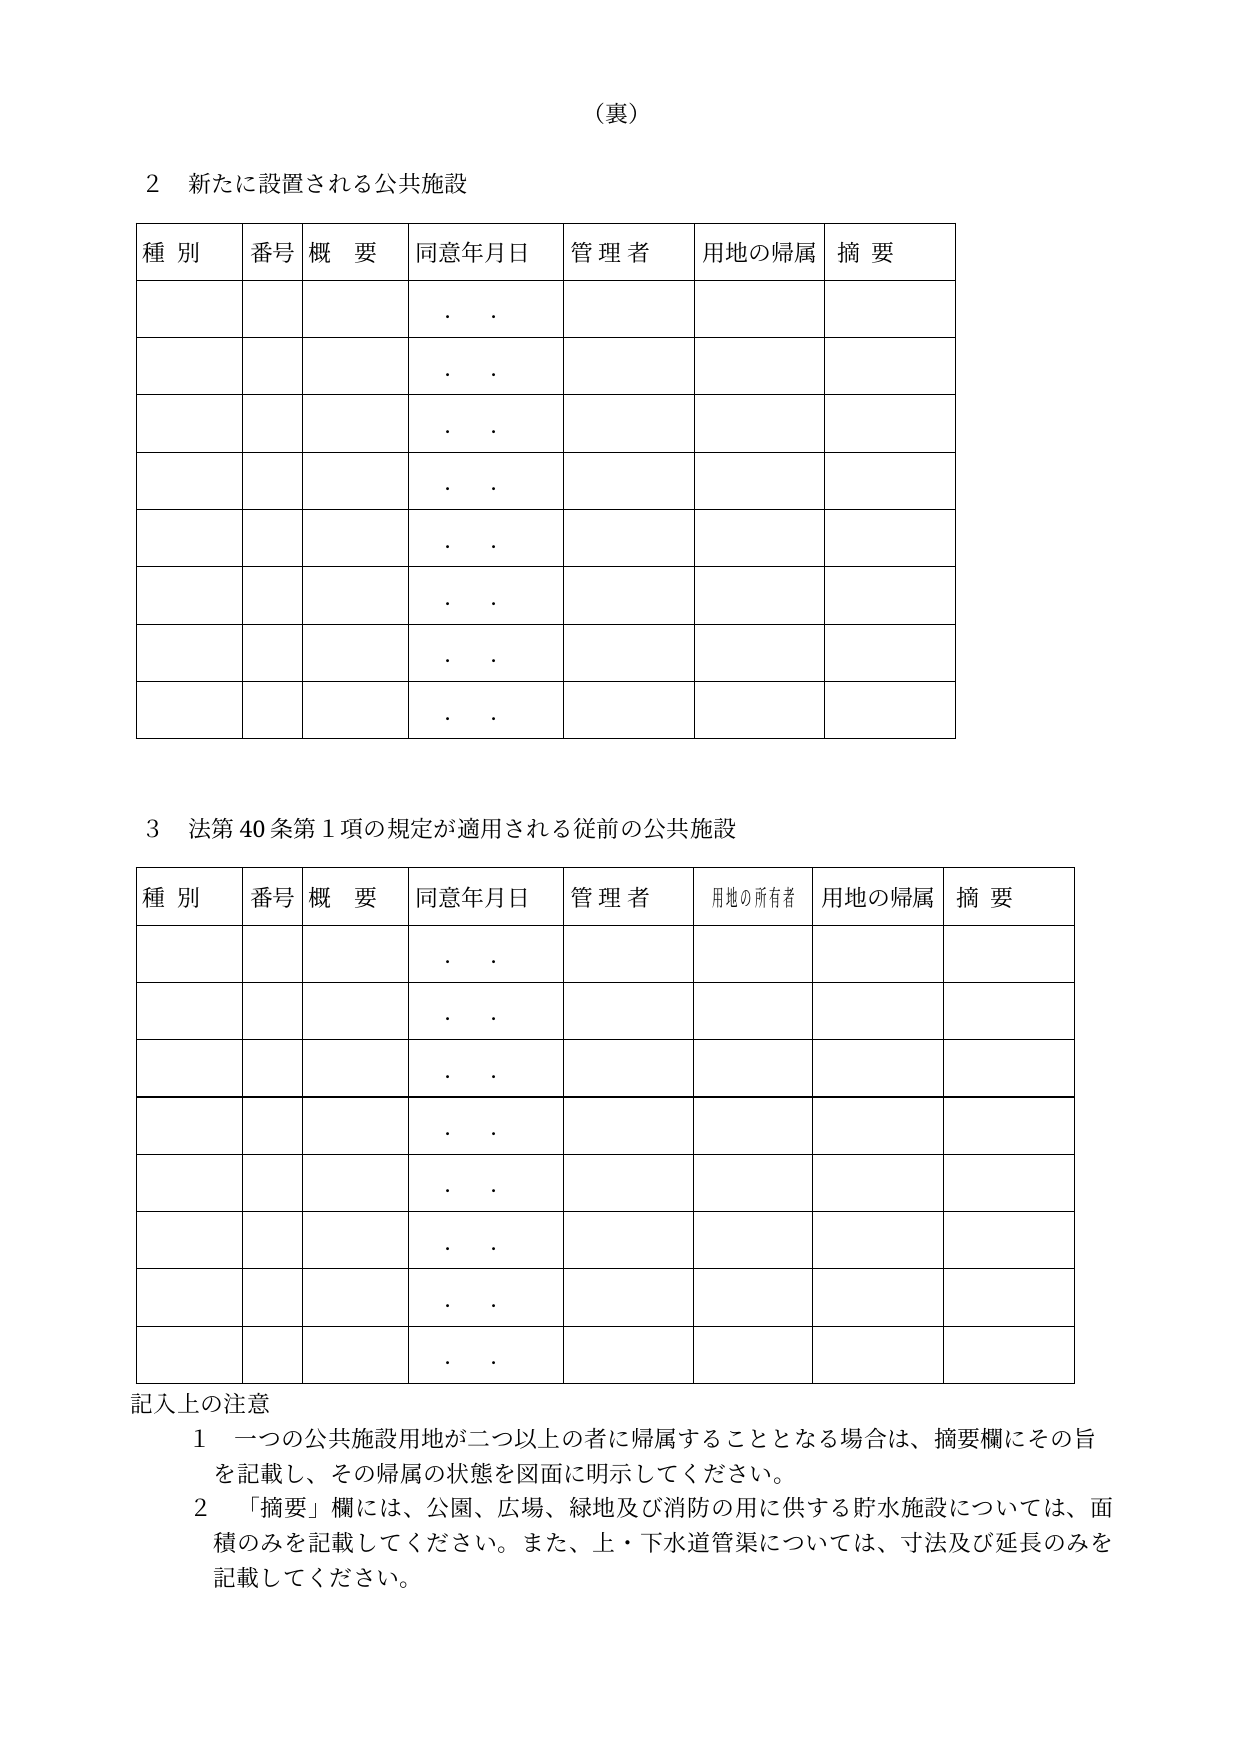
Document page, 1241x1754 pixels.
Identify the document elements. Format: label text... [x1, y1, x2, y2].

table_header 摘 要 [825, 224, 955, 280]
table_cell [243, 1155, 302, 1211]
table_cell ． ． [409, 625, 563, 681]
table_cell [137, 983, 242, 1039]
table_cell [137, 1327, 242, 1383]
text ２ 「摘要」欄には、公園、広場、緑地及び消防の用に供する貯水施設については、面積のみを記載してください。また、上・下水道管渠については、寸法及び延長のみを記載してください。 [189, 1488, 1116, 1593]
table_header 用地の帰属 [695, 224, 824, 280]
table_cell [243, 1212, 302, 1268]
table_cell [695, 395, 824, 452]
table_header 種 別 [137, 868, 242, 924]
table_cell [813, 1212, 943, 1268]
table_cell [564, 926, 693, 982]
table_cell [825, 682, 955, 738]
table_header 種 別 [137, 224, 242, 280]
table_cell [137, 567, 242, 623]
table_cell [695, 625, 824, 681]
table_cell [243, 338, 302, 394]
table_cell ． ． [409, 1269, 563, 1326]
table_cell [303, 983, 408, 1039]
table_cell [694, 983, 812, 1039]
table_cell [137, 1212, 242, 1268]
table_cell [303, 682, 408, 738]
table_cell [137, 625, 242, 681]
table_cell [564, 338, 694, 394]
table_cell [137, 1040, 242, 1096]
table_cell [813, 983, 943, 1039]
table_cell [243, 1040, 302, 1096]
table_cell [564, 1098, 693, 1154]
table_cell [564, 510, 694, 566]
table_cell [944, 926, 1074, 982]
table_cell [303, 1212, 408, 1268]
table_header 用地の帰属 [813, 868, 943, 924]
table_cell ． ． [409, 1040, 563, 1096]
table_header 概 要 [303, 224, 408, 280]
table_cell ． ． [409, 682, 563, 738]
table_cell [137, 1269, 242, 1326]
table_cell [813, 1269, 943, 1326]
table_header 概 要 [303, 868, 408, 924]
table_cell [564, 1155, 693, 1211]
table_cell [694, 1155, 812, 1211]
table_header 摘 要 [944, 868, 1074, 924]
table_cell [564, 281, 694, 337]
table_cell [243, 510, 302, 566]
table_cell ． ． [409, 338, 563, 394]
table_cell [243, 983, 302, 1039]
table_cell ． ． [409, 1212, 563, 1268]
table_cell [137, 1098, 242, 1154]
table_cell ． ． [409, 926, 563, 982]
table_cell [137, 510, 242, 566]
table_cell [694, 1269, 812, 1326]
table_cell [243, 567, 302, 623]
table_cell [303, 510, 408, 566]
table_cell [137, 338, 242, 394]
text ３ 法第40条第１項の規定が適用される従前の公共施設 [118, 809, 1116, 844]
table_cell [303, 1327, 408, 1383]
table_cell [944, 1098, 1074, 1154]
table_cell [694, 926, 812, 982]
table_cell [564, 1212, 693, 1268]
table_cell ． ． [409, 510, 563, 566]
table_cell [243, 682, 302, 738]
text ２ 新たに設置される公共施設 [118, 164, 1116, 199]
table_cell [813, 1098, 943, 1154]
table_cell [303, 625, 408, 681]
table_cell [825, 281, 955, 337]
table_cell [825, 453, 955, 509]
table_cell [694, 1040, 812, 1096]
table_cell [564, 682, 694, 738]
table_header 同意年月日 [409, 224, 563, 280]
table_cell [694, 1098, 812, 1154]
table_cell [564, 453, 694, 509]
table_cell [303, 1269, 408, 1326]
table_cell [564, 983, 693, 1039]
table_cell [243, 1327, 302, 1383]
table_cell [944, 983, 1074, 1039]
table_cell [813, 1040, 943, 1096]
table_header 同意年月日 [409, 868, 563, 924]
table_cell [303, 338, 408, 394]
table_cell [243, 395, 302, 452]
table_cell [944, 1212, 1074, 1268]
table_cell [243, 926, 302, 982]
table_cell ． ． [409, 281, 563, 337]
table_cell [944, 1269, 1074, 1326]
table_cell [695, 281, 824, 337]
table_cell [137, 1155, 242, 1211]
table_cell [695, 567, 824, 623]
table_header 管 理 者 [564, 868, 693, 924]
table_cell [243, 453, 302, 509]
table_cell [825, 625, 955, 681]
table_cell ． ． [409, 453, 563, 509]
table_header 用 地 の 所 有 者 [694, 868, 812, 924]
table_header 番号 [243, 868, 302, 924]
table_cell [243, 1098, 302, 1154]
table_cell [813, 926, 943, 982]
table_cell ． ． [409, 1098, 563, 1154]
table_cell [303, 281, 408, 337]
table_cell ． ． [409, 567, 563, 623]
table_cell [695, 682, 824, 738]
table_cell [137, 453, 242, 509]
table_cell [137, 395, 242, 452]
table_cell [694, 1212, 812, 1268]
text （裏） [118, 94, 1116, 129]
table_cell [564, 1269, 693, 1326]
table_cell [825, 567, 955, 623]
table_cell ． ． [409, 395, 563, 452]
table_cell [944, 1327, 1074, 1383]
table_cell [243, 1269, 302, 1326]
table_cell [813, 1327, 943, 1383]
table_cell [303, 395, 408, 452]
table_cell [243, 281, 302, 337]
table_cell [303, 453, 408, 509]
table_cell [694, 1327, 812, 1383]
text 記入上の注意 [118, 1384, 1116, 1419]
table_cell [303, 567, 408, 623]
table_cell [303, 1040, 408, 1096]
table_cell [825, 395, 955, 452]
table_cell [564, 395, 694, 452]
table_cell [137, 281, 242, 337]
table_cell [137, 682, 242, 738]
table_cell [825, 510, 955, 566]
table_cell [243, 625, 302, 681]
table_cell [813, 1155, 943, 1211]
table_cell ． ． [409, 1327, 563, 1383]
table_cell [303, 1098, 408, 1154]
table_cell ． ． [409, 1155, 563, 1211]
text １ 一つの公共施設用地が二つ以上の者に帰属することとなる場合は、摘要欄にその旨を記載し、その帰属の状態を図面に明示してください。 [118, 1419, 1116, 1488]
table_cell [825, 338, 955, 394]
table_cell [695, 510, 824, 566]
table_cell [303, 926, 408, 982]
table_cell [695, 453, 824, 509]
table_cell [944, 1155, 1074, 1211]
table_cell [303, 1155, 408, 1211]
table_header 管 理 者 [564, 224, 694, 280]
table_cell [564, 567, 694, 623]
table_cell ． ． [409, 983, 563, 1039]
table_cell [695, 338, 824, 394]
table_header 番号 [243, 224, 302, 280]
table_cell [564, 1040, 693, 1096]
table_cell [564, 1327, 693, 1383]
table_cell [564, 625, 694, 681]
table_cell [944, 1040, 1074, 1096]
table_cell [137, 926, 242, 982]
